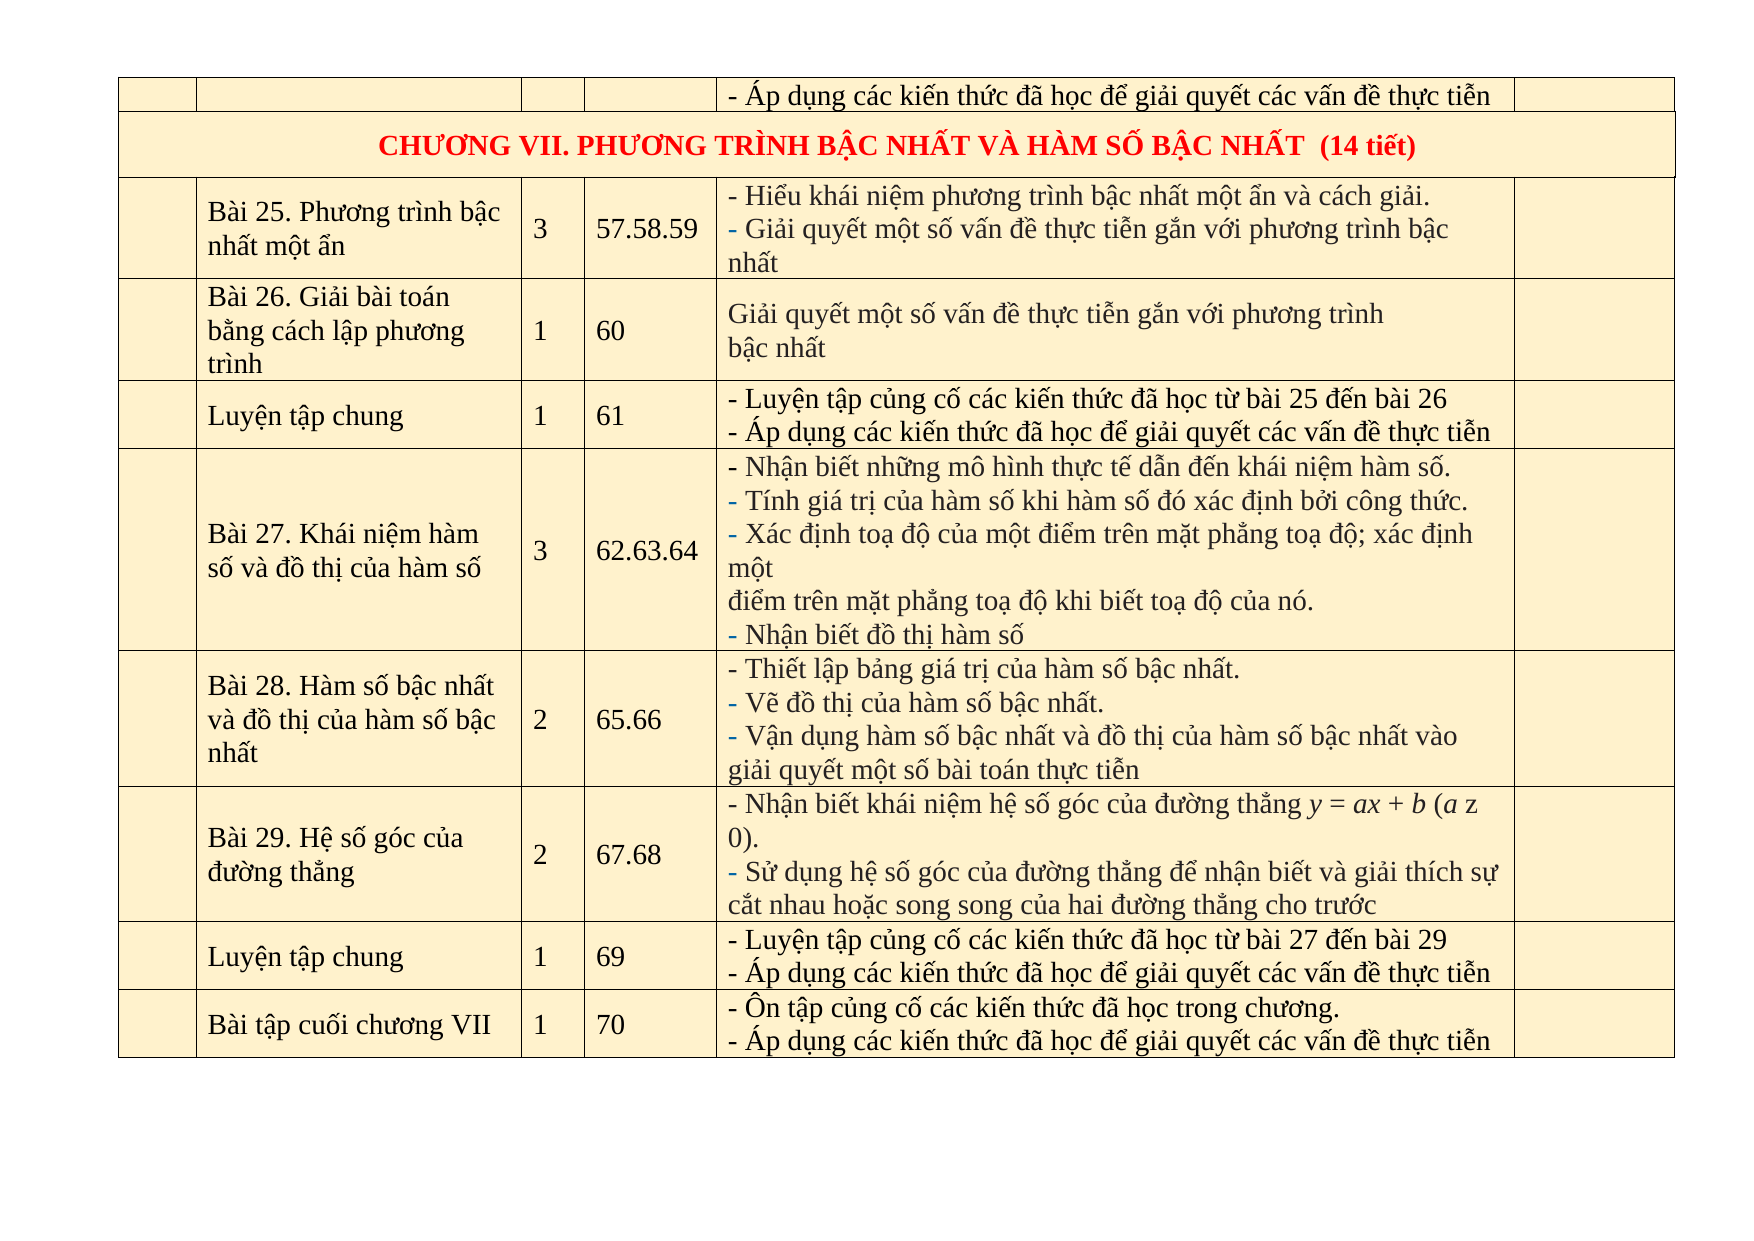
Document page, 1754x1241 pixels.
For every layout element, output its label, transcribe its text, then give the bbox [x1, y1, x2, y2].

table_cell 70 [585, 990, 716, 1057]
table_cell 1 [522, 279, 584, 380]
table_cell 69 [585, 922, 716, 989]
table_cell Luyện tập chung [197, 381, 521, 448]
table_cell 60 [585, 279, 716, 380]
table_cell 67.68 [585, 787, 716, 921]
table_cell 61 [585, 381, 716, 448]
table_cell [119, 78, 196, 111]
table_cell - Ôn tập củng cố các kiến thức đã học trong chương. - Áp dụng các kiến thức đã học để giải quyết các vấn đề thực tiễn [717, 990, 1514, 1057]
table_cell [1515, 279, 1674, 380]
table_cell [1515, 787, 1674, 921]
table_cell [119, 787, 196, 921]
table_cell [119, 990, 196, 1057]
table_cell 3 [522, 449, 584, 650]
table_cell Bài 27. Khái niệm hàm số và đồ thị của hàm số [197, 449, 521, 650]
table_cell [1515, 78, 1674, 111]
table_cell [1515, 178, 1674, 278]
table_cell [197, 78, 521, 111]
table_cell Bài 28. Hàm số bậc nhất và đồ thị của hàm số bậc nhất [197, 651, 521, 786]
table_cell Bài 29. Hệ số góc của đường thẳng [197, 787, 521, 921]
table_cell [717, 78, 1514, 111]
table_cell Bài 25. Phương trình bậc nhất một ẩn [197, 178, 521, 278]
table_cell 2 [522, 787, 584, 921]
table_cell [119, 279, 196, 380]
table_cell Bài tập cuối chương VII [197, 990, 521, 1057]
table_cell [1515, 449, 1674, 650]
table_cell [119, 922, 196, 989]
table_cell [1515, 381, 1674, 448]
table_cell - Luyện tập củng cố các kiến thức đã học từ bài 25 đến bài 26 - Áp dụng các kiến thức đã học để giải quyết các vấn đề thực tiễn [717, 381, 1514, 448]
table_cell [1515, 990, 1674, 1057]
table_cell 1 [522, 990, 584, 1057]
table_cell Giải quyết một số vấn đề thực tiễn gắn với phương trình bậc nhất [717, 279, 1514, 380]
table_cell 1 [522, 922, 584, 989]
table_cell Bài 26. Giải bài toán bằng cách lập phương trình [197, 279, 521, 380]
table_cell 65.66 [585, 651, 716, 786]
table_cell - Luyện tập củng cố các kiến thức đã học từ bài 27 đến bài 29 - Áp dụng các kiến thức đã học để giải quyết các vấn đề thực tiễn [717, 922, 1514, 989]
table_cell 57.58.59 [585, 178, 716, 278]
table_cell 54 [585, 78, 716, 111]
table_cell 2 [522, 651, 584, 786]
table_cell [119, 651, 196, 786]
table_cell - Nhận biết khái niệm hệ số góc của đường thẳng y = ax + b (a z 0). - Sử dụng hệ số góc của đường thẳng để nhận biết và giải thích sự cắt nhau hoặc song song của hai đường thẳng cho trước [717, 787, 1514, 921]
table_cell - Thiết lập bảng giá trị của hàm số bậc nhất. - Vẽ đồ thị của hàm số bậc nhất. - Vận dụng hàm số bậc nhất và đồ thị của hàm số bậc nhất vào giải quyết một số bài toán thực tiễn [717, 651, 1514, 786]
table_cell - Nhận biết những mô hình thực tế dẫn đến khái niệm hàm số. - Tính giá trị của hàm số khi hàm số đó xác định bởi công thức. - Xác định toạ độ của một điểm trên mặt phẳng toạ độ; xác định một điểm trên mặt phẳng toạ độ khi biết toạ độ của nó. - Nhận biết đồ thị hàm số [717, 449, 1514, 650]
table_cell [1515, 922, 1674, 989]
table_cell 1 [522, 78, 584, 111]
table_cell 1 [522, 381, 584, 448]
table_cell [119, 178, 196, 278]
table_cell [119, 449, 196, 650]
table_cell [1515, 651, 1674, 786]
table_cell CHƯƠNG VII. PHƯƠNG TRÌNH BẬC NHẤT VÀ HÀM SỐ BẬC NHẤT (14 tiết) [119, 112, 1675, 177]
table_cell - Hiểu khái niệm phương trình bậc nhất một ẩn và cách giải. - Giải quyết một số vấn đề thực tiễn gắn với phương trình bậc nhất [717, 178, 1514, 278]
table_cell Luyện tập chung [197, 922, 521, 989]
table_cell 62.63.64 [585, 449, 716, 650]
table_cell 3 [522, 178, 584, 278]
table_cell [119, 381, 196, 448]
